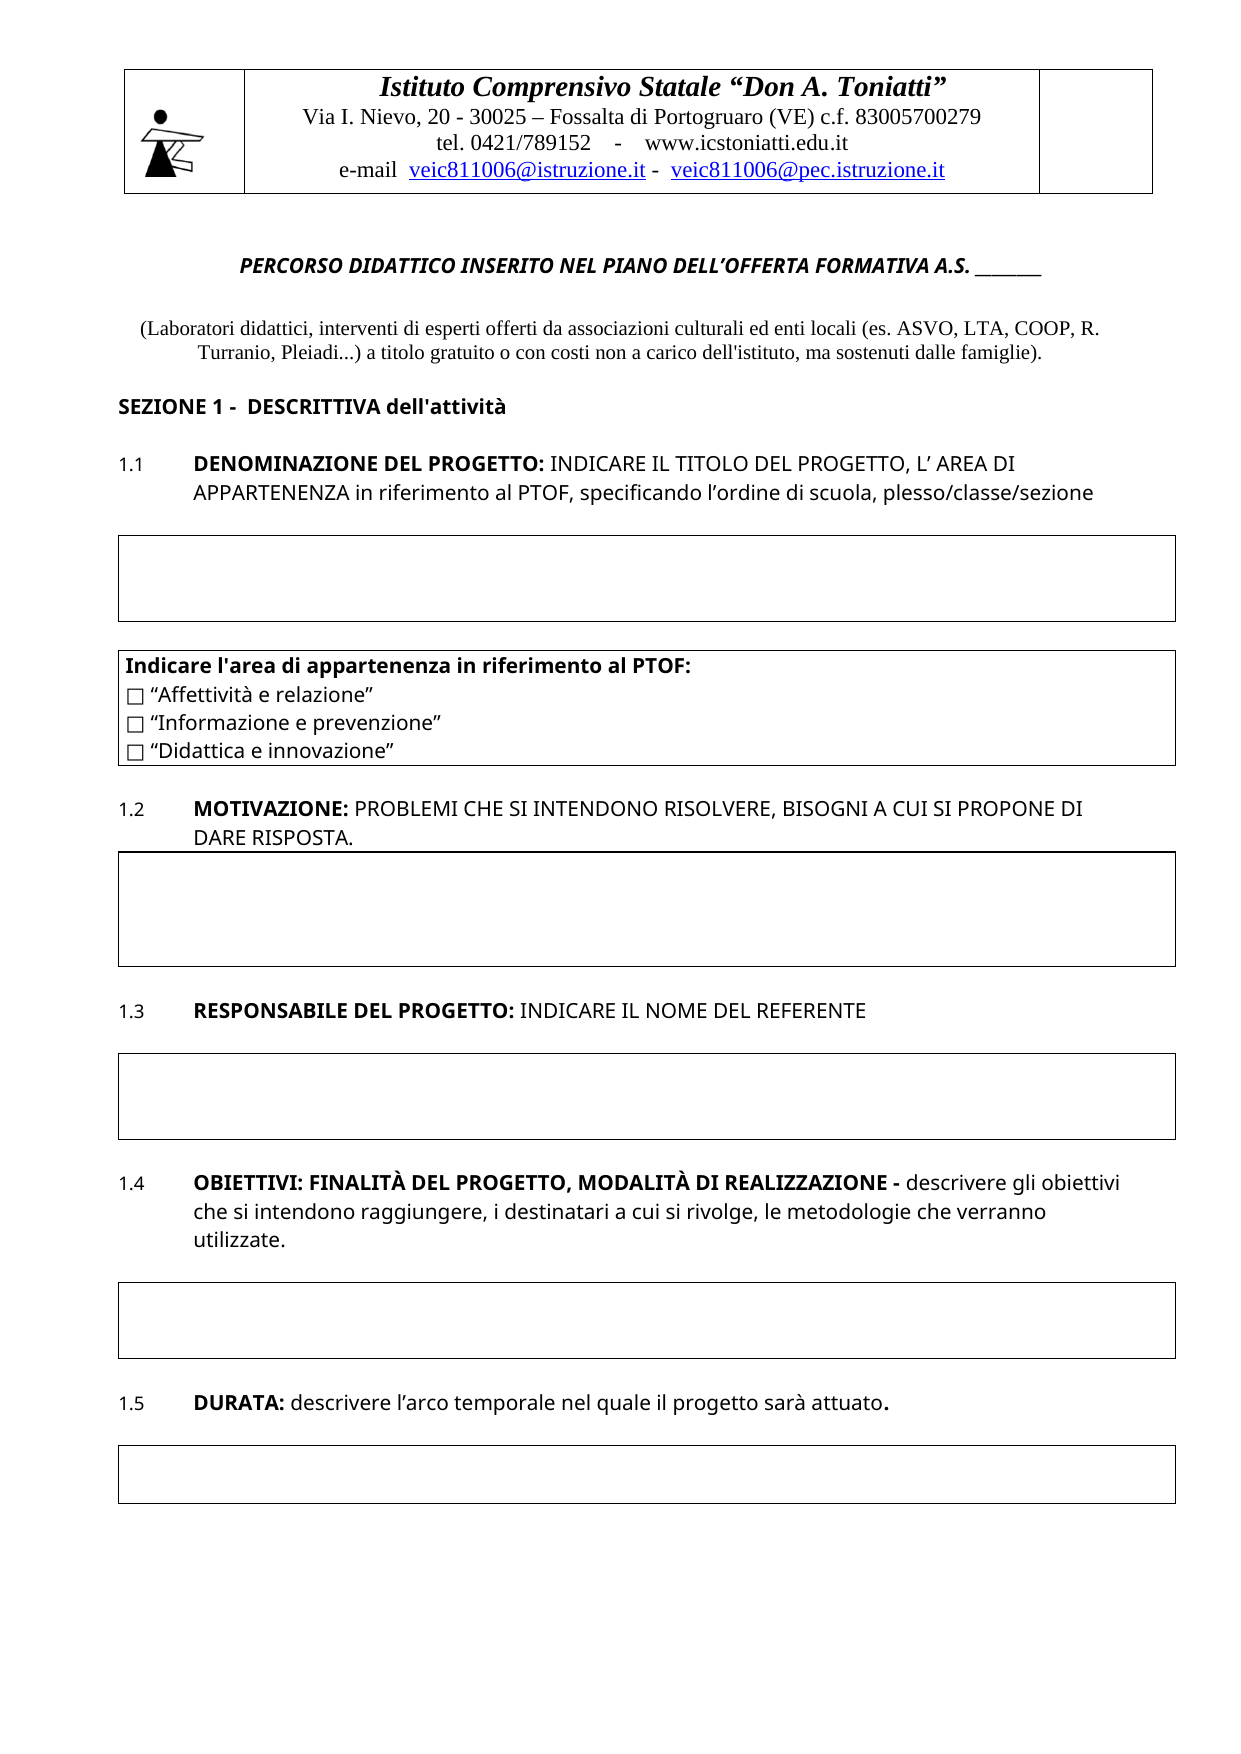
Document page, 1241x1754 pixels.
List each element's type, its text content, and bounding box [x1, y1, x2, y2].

list RESPONSABILE DEL PROGETTO: INDICARE IL NOME DEL REFERENTE [118, 996, 1122, 1024]
table_header Indicare l'area di appartenenza in riferimento al PTOF: □ “Affettività e relazione” □ “Informazione e prevenzione” □ “Didattica e innovazione” [119, 651, 1175, 765]
list MOTIVAZIONE: PROBLEMI CHE SI INTENDONO RISOLVERE, BISOGNI A CUI SI PROPONE DI DARE RISPOSTA. [118, 794, 1122, 851]
subtitle SEZIONE 1 - DESCRITTIVA dell'attività [118, 392, 1122, 421]
table_header [119, 853, 1175, 966]
table_header Istituto Comprensivo Statale “Don A. Toniatti” Via I. Nievo, 20 - 30025 – Fossalta di Portogruaro (VE) c.f. 83005700279 tel. 0421/789152 - www.icstoniatti.edu.it e-mail veic811006@istruzione.it - veic811006@pec.istruzione.it [245, 70, 1039, 192]
list DENOMINAZIONE DEL PROGETTO: INDICARE IL TITOLO DEL PROGETTO, L’ AREA DI APPARTENENZA in riferimento al PTOF, specificando l’ordine di scuola, plesso/classe/sezione [118, 449, 1122, 506]
table_header [119, 1054, 1175, 1139]
table_header [119, 1283, 1175, 1358]
list DURATA: descrivere l’arco temporale nel quale il progetto sarà attuato. [118, 1388, 1122, 1416]
list OBIETTIVI: FINALITÀ DEL PROGETTO, MODALITÀ DI REALIZZAZIONE - descrivere gli obiettivi che si intendono raggiungere, i destinatari a cui si rivolge, le metodologie che verranno utilizzate. [118, 1168, 1122, 1254]
table_header [119, 536, 1175, 621]
table_header [119, 1446, 1175, 1502]
table_header [1040, 70, 1152, 192]
picture [139, 102, 210, 177]
table_header [125, 70, 244, 192]
text (Laboratori didattici, interventi di esperti offerti da associazioni culturali ed enti locali (es. ASVO, LTA, COOP, R. Turranio, Pleiadi...) a titolo gratuito o con costi non a carico dell'istituto, ma sostenuti dalle famiglie). [118, 316, 1122, 364]
subtitle PERCORSO DIDATTICO INSERITO NEL PIANO DELL’OFFERTA FORMATIVA A.S. ________ [118, 251, 1122, 279]
